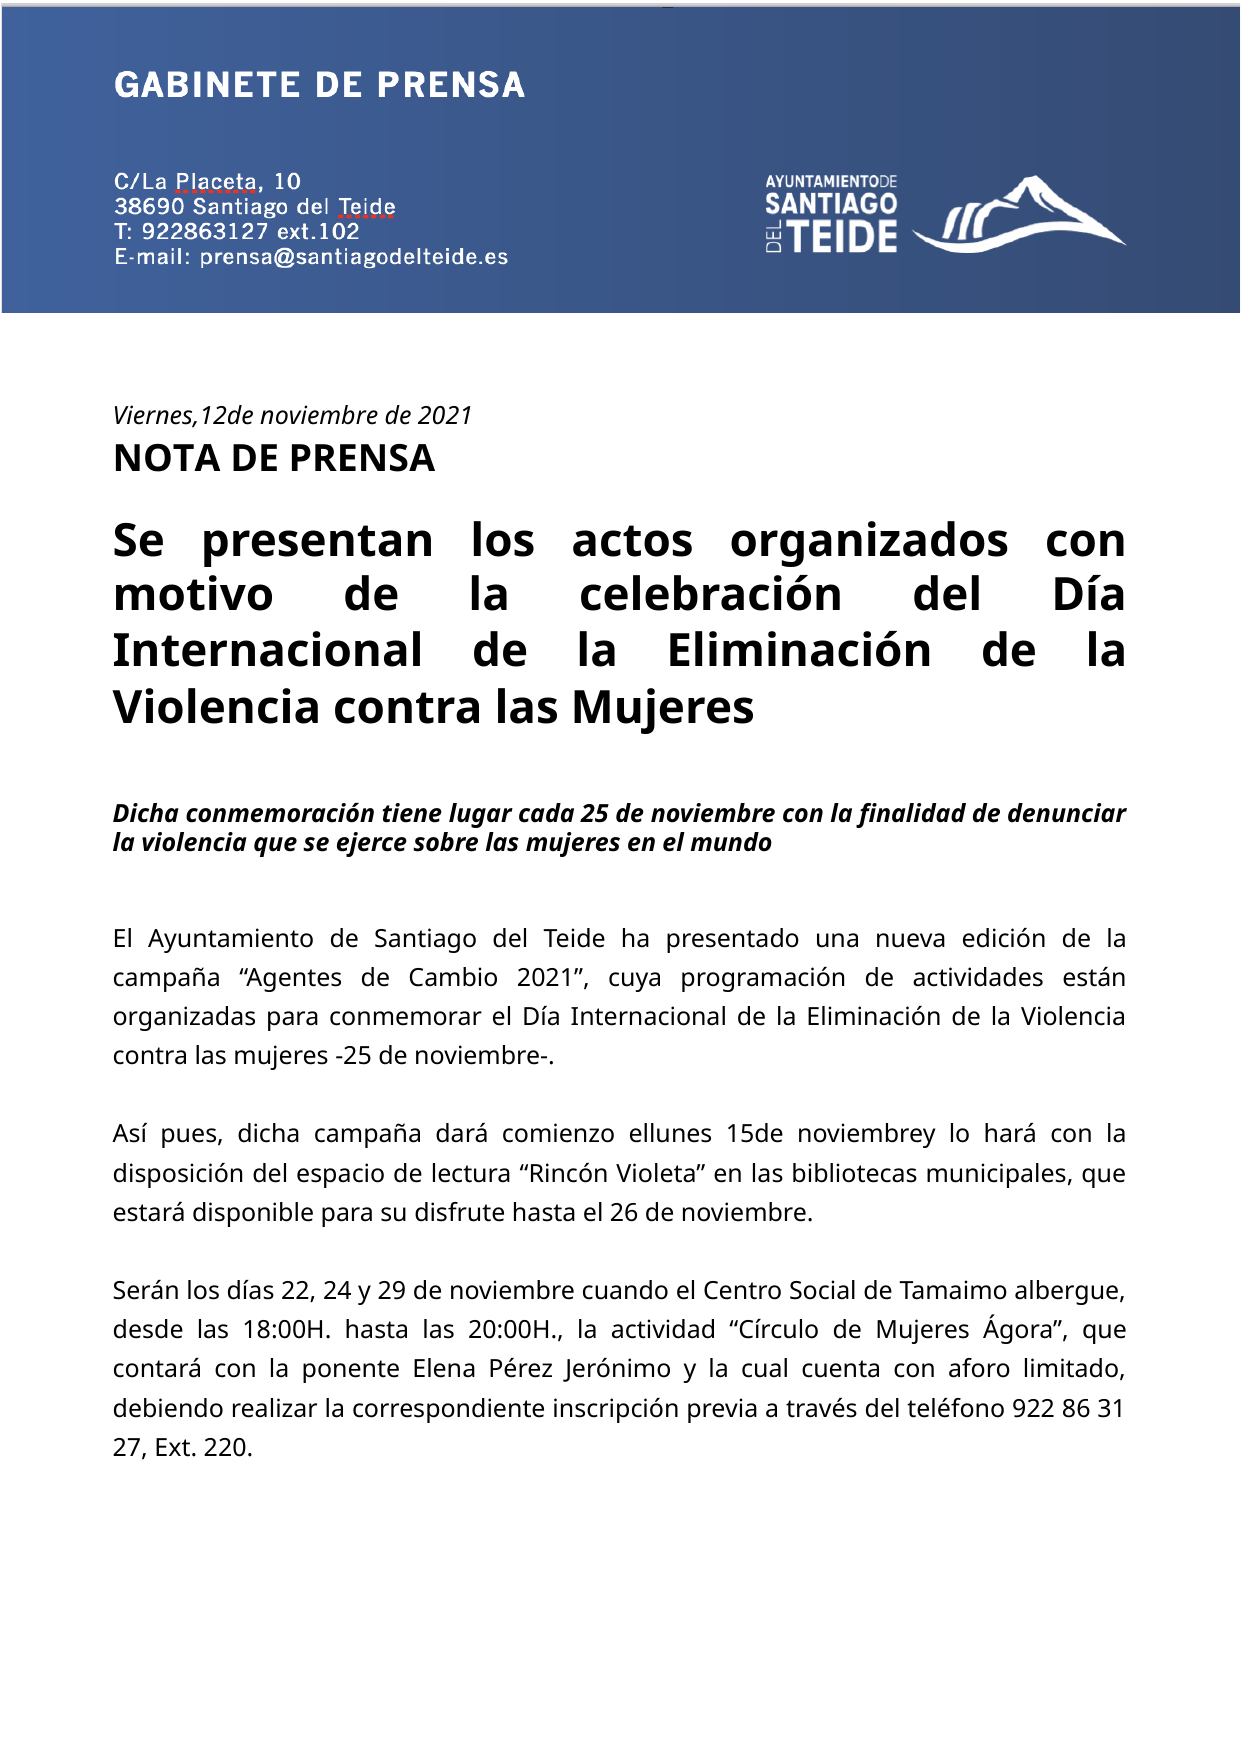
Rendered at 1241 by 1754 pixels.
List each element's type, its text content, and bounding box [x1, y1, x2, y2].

picture [0, 3, 1241, 313]
text Serán los días 22, 24 y 29 de noviembre cuando el Centro Social de Tamaimo albergue, desde las 18:00H. hasta las 20:00H., la actividad “Círculo de Mujeres Ágora”, que contará con la ponente Elena Pérez Jerónimo y la cual cuenta con aforo limitado, debiendo realizar la correspondiente inscripción previa a través del teléfono 922 86 31 27, Ext. 220. [112, 1273, 1128, 1463]
text Dicha conmemoración tiene lugar cada 25 de noviembre con la finalidad de denunciar la violencia que se ejerce sobre las mujeres en el mundo [112, 798, 1128, 859]
text Viernes,12de noviembre de 2021 [112, 398, 1128, 432]
text Se presentan los actos organizados con motivo de la celebración del Día Internacional de la Eliminación de la Violencia contra las Mujeres [112, 512, 1128, 736]
text Así pues, dicha campaña dará comienzo ellunes 15de noviembrey lo hará con la disposición del espacio de lectura “Rincón Violeta” en las bibliotecas municipales, que estará disponible para su disfrute hasta el 26 de noviembre. [112, 1116, 1128, 1228]
title NOTA DE PRENSA [112, 432, 1128, 483]
text El Ayuntamiento de Santiago del Teide ha presentado una nueva edición de la campaña “Agentes de Cambio 2021”, cuya programación de actividades están organizadas para conmemorar el Día Internacional de la Eliminación de la Violencia contra las mujeres -25 de noviembre-. [112, 920, 1128, 1072]
